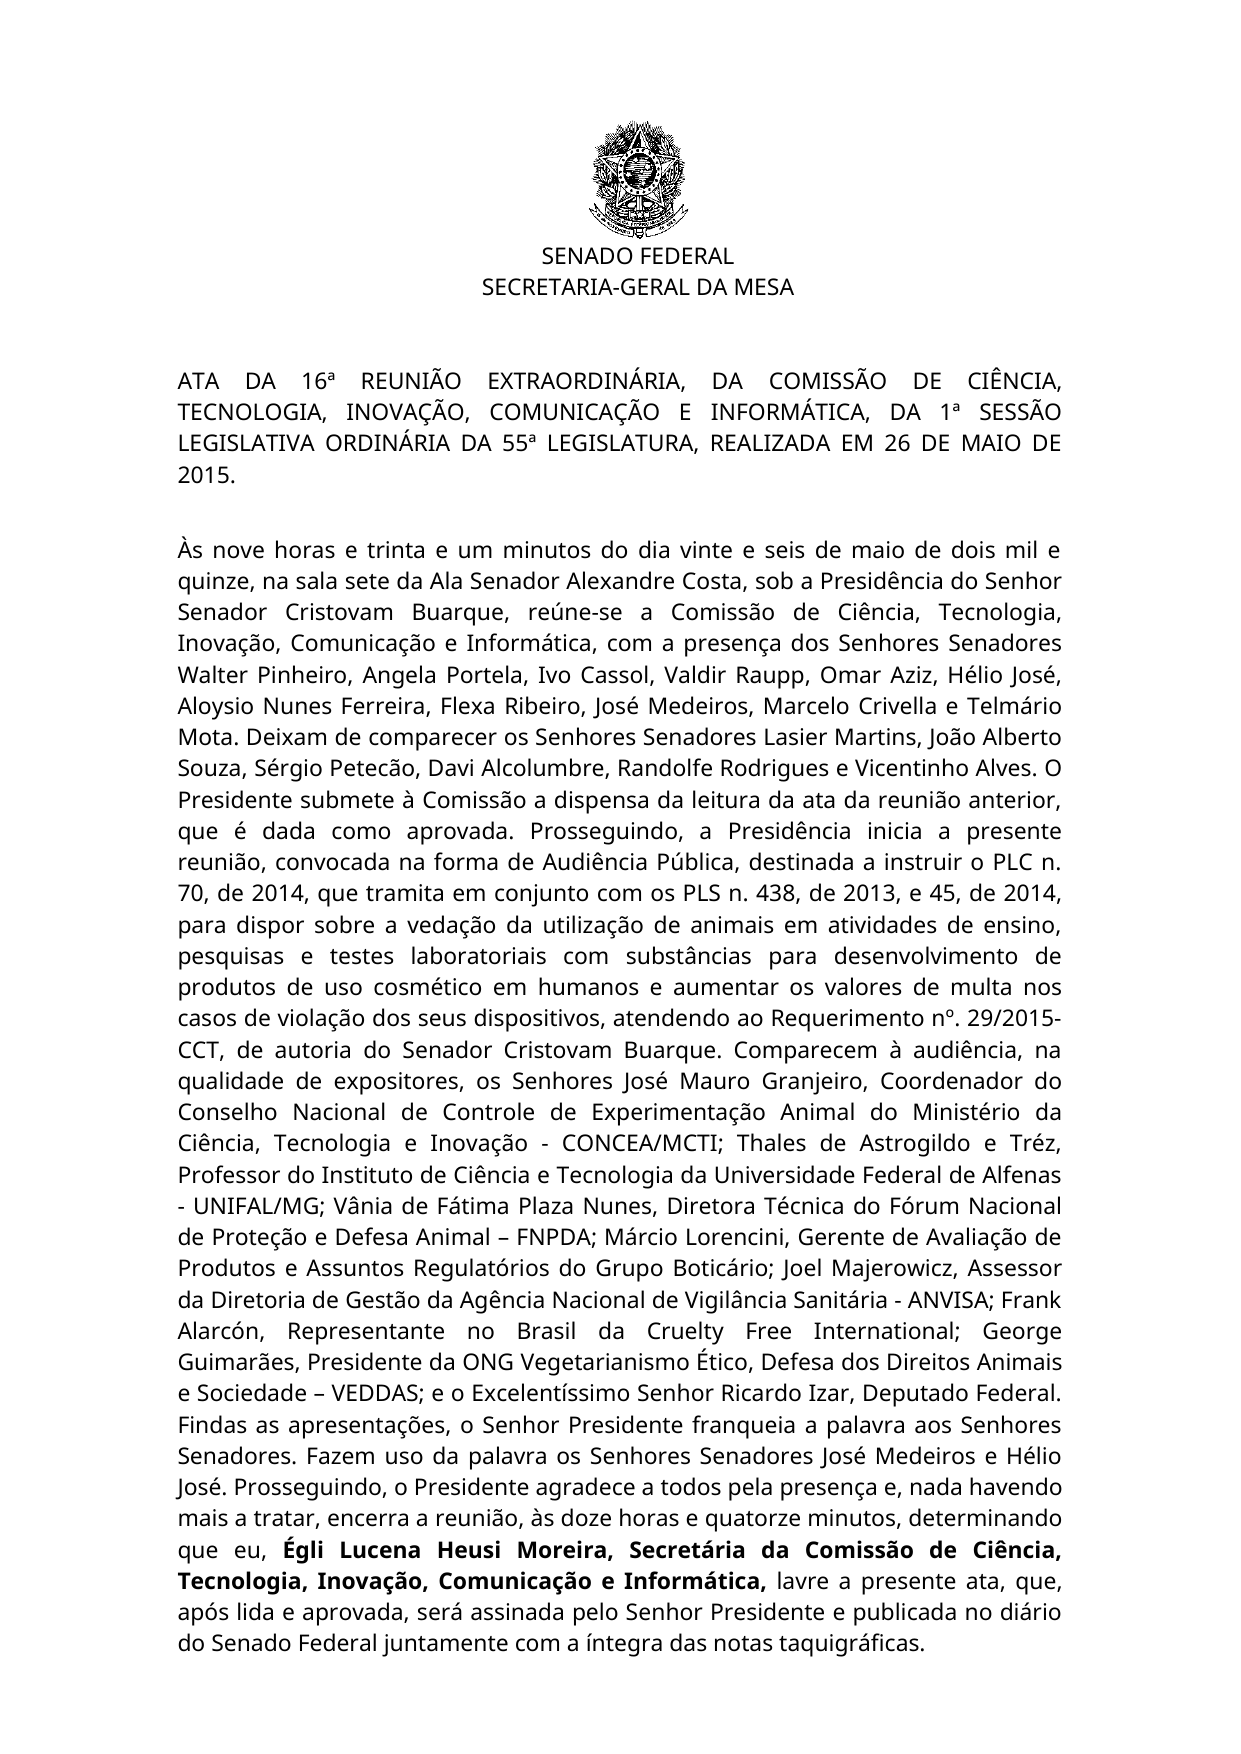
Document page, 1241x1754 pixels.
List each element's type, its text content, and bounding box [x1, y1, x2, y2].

picture [587, 118, 689, 240]
subtitle ATA DA 16ª REUNIÃO EXTRAORDINÁRIA, DA COMISSÃO DE CIÊNCIA, TECNOLOGIA, INOVAÇÃO, COMUNICAÇÃO E INFORMÁTICA, DA 1ª SESSÃO LEGISLATIVA ORDINÁRIA DA 55ª LEGISLATURA, REALIZADA EM 26 DE MAIO DE 2015. [177, 365, 1063, 490]
title SECRETARIA-GERAL DA MESA [177, 271, 1099, 302]
text Às nove horas e trinta e um minutos do dia vinte e seis de maio de dois mil e quinze, na sala sete da Ala Senador Alexandre Costa, sob a Presidência do Senhor Senador Cristovam Buarque, reúne-se a Comissão de Ciência, Tecnologia, Inovação, Comunicação e Informática, com a presença dos Senhores Senadores Walter Pinheiro, Angela Portela, Ivo Cassol, Valdir Raupp, Omar Aziz, Hélio José, Aloysio Nunes Ferreira, Flexa Ribeiro, José Medeiros, Marcelo Crivella e Telmário Mota. Deixam de comparecer os Senhores Senadores Lasier Martins, João Alberto Souza, Sérgio Petecão, Davi Alcolumbre, Randolfe Rodrigues e Vicentinho Alves. O Presidente submete à Comissão a dispensa da leitura da ata da reunião anterior, que é dada como aprovada. Prosseguindo, a Presidência inicia a presente reunião, convocada na forma de Audiência Pública, destinada a instruir o PLC n. 70, de 2014, que tramita em conjunto com os PLS n. 438, de 2013, e 45, de 2014, para dispor sobre a vedação da utilização de animais em atividades de ensino, pesquisas e testes laboratoriais com substâncias para desenvolvimento de produtos de uso cosmético em humanos e aumentar os valores de multa nos casos de violação dos seus dispositivos, atendendo ao Requerimento nº. 29/2015-CCT, de autoria do Senador Cristovam Buarque. Comparecem à audiência, na qualidade de expositores, os Senhores José Mauro Granjeiro, Coordenador do Conselho Nacional de Controle de Experimentação Animal do Ministério da Ciência, Tecnologia e Inovação - CONCEA/MCTI; Thales de Astrogildo e Tréz, Professor do Instituto de Ciência e Tecnologia da Universidade Federal de Alfenas - UNIFAL/MG; Vânia de Fátima Plaza Nunes, Diretora Técnica do Fórum Nacional de Proteção e Defesa Animal – FNPDA; Márcio Lorencini, Gerente de Avaliação de Produtos e Assuntos Regulatórios do Grupo Boticário; Joel Majerowicz, Assessor da Diretoria de Gestão da Agência Nacional de Vigilância Sanitária - ANVISA; Frank Alarcón, Representante no Brasil da Cruelty Free International; George Guimarães, Presidente da ONG Vegetarianismo Ético, Defesa dos Direitos Animais e Sociedade – VEDDAS; e o Excelentíssimo Senhor Ricardo Izar, Deputado Federal. Findas as apresentações, o Senhor Presidente franqueia a palavra aos Senhores Senadores. Fazem uso da palavra os Senhores Senadores José Medeiros e Hélio José. Prosseguindo, o Presidente agradece a todos pela presença e, nada havendo mais a tratar, encerra a reunião, às doze horas e quatorze minutos, determinando que eu, Égli Lucena Heusi Moreira, Secretária da Comissão de Ciência, Tecnologia, Inovação, Comunicação e Informática, lavre a presente ata, que, após lida e aprovada, será assinada pelo Senhor Presidente e publicada no diário do Senado Federal juntamente com a íntegra das notas taquigráficas. [177, 533, 1063, 1658]
title SENADO FEDERAL [177, 240, 1099, 271]
